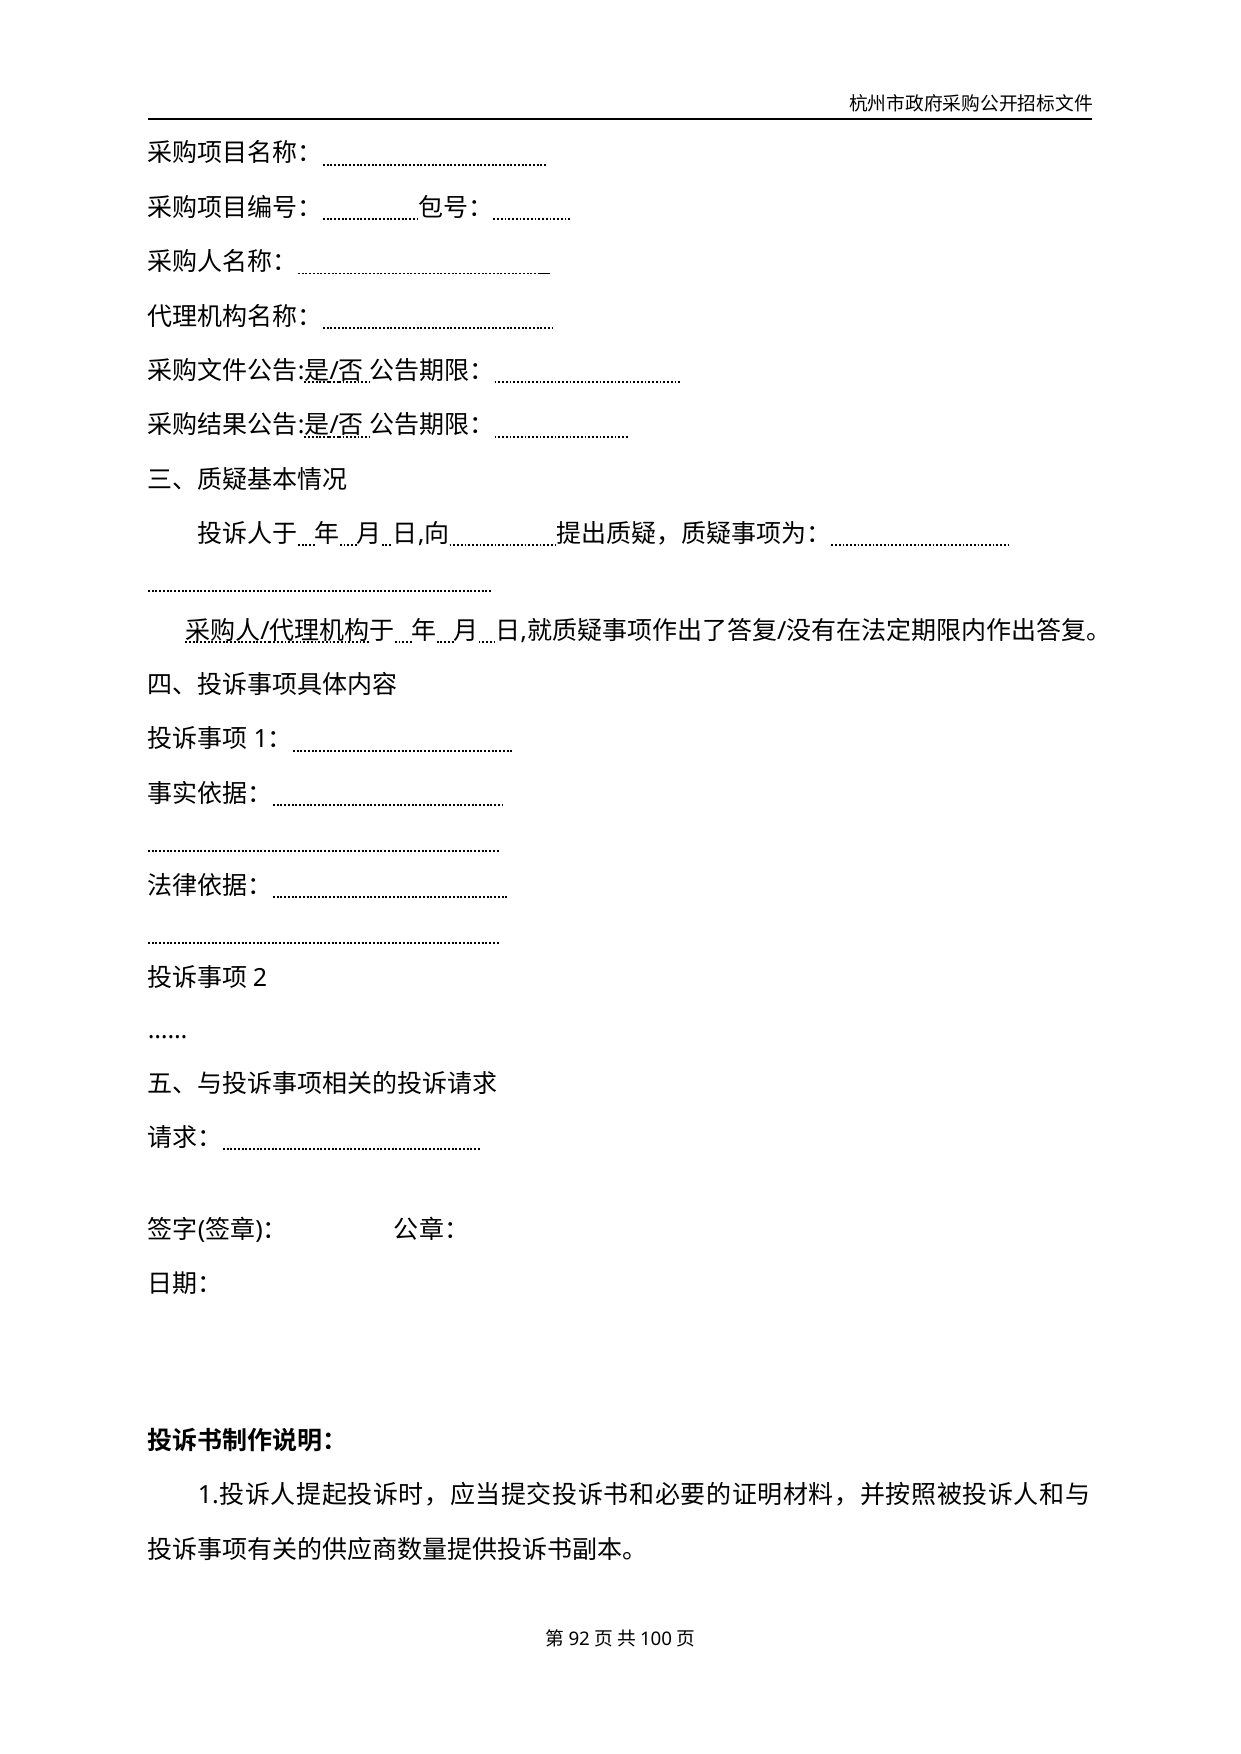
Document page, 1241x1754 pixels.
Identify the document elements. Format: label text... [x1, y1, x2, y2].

text 事实依据： [148, 773, 1092, 809]
text 四、投诉事项具体内容 [148, 664, 1092, 701]
text 采购项目编号： 包号： [148, 187, 1092, 223]
text …… [148, 1012, 1092, 1046]
text 采购结果公告:是/否 公告期限： [148, 405, 1092, 441]
text 三、质疑基本情况 [148, 459, 1092, 495]
text 签字(签章)： 公章： [148, 1209, 1092, 1246]
text 采购人名称： [148, 242, 1092, 278]
text 投诉书制作说明： [148, 1420, 1092, 1457]
text 投诉事项2 [148, 958, 1092, 994]
text 投诉事项 1： [148, 719, 1092, 755]
text 五、与投诉事项相关的投诉请求 [148, 1063, 1092, 1099]
text 请求： [148, 1117, 1092, 1154]
text 法律依据： [148, 865, 1092, 902]
text 采购项目名称： [148, 133, 1092, 169]
text 采购文件公告:是/否 公告期限： [148, 350, 1092, 387]
text 代理机构名称： [148, 296, 1092, 332]
text 日期： [148, 1264, 1092, 1300]
text 投诉人于 年 月 日,向 提出质疑，质疑事项为： [148, 513, 1092, 550]
text 采购人/代理机构于 年 月 日,就质疑事项作出了答复/没有在法定期限内作出答复。 [148, 610, 1092, 646]
text 1.投诉人提起投诉时，应当提交投诉书和必要的证明材料，并按照被投诉人和与投诉事项有关的供应商数量提供投诉书副本。 [148, 1475, 1092, 1565]
